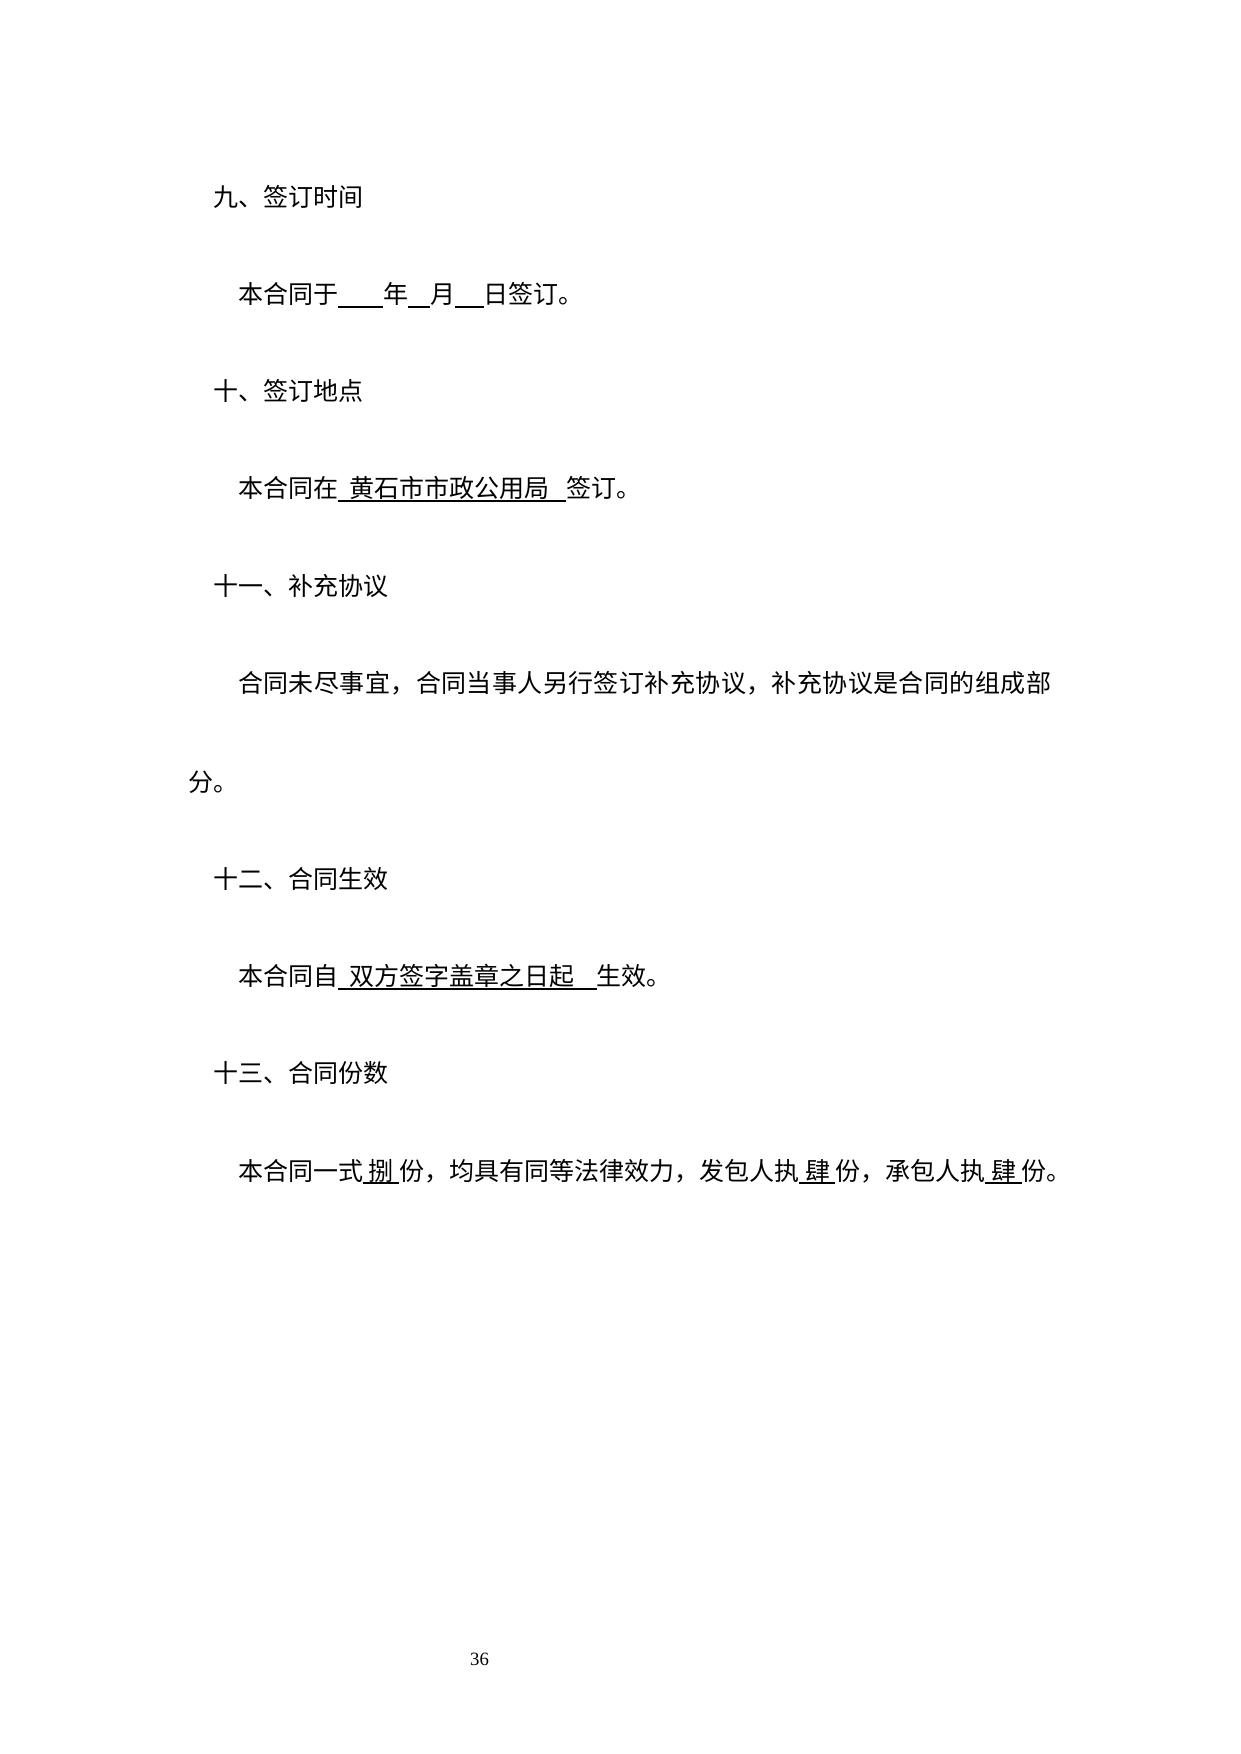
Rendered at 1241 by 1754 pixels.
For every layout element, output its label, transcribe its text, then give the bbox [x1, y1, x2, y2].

text 本合同于 年 月 日签订。 [188, 259, 1052, 326]
subtitle 十、签订地点 [188, 357, 1052, 423]
text 本合同自 双方签字盖章之日起 生效。 [188, 942, 1052, 1008]
text 合同未尽事宜，合同当事人另行签订补充协议，补充协议是合同的组成部分。 [188, 648, 1052, 814]
subtitle 十二、合同生效 [188, 845, 1052, 911]
text 本合同在 黄石市市政公用局 签订。 [188, 454, 1052, 520]
subtitle 十一、补充协议 [188, 551, 1052, 617]
subtitle 九、签订时间 [188, 162, 1052, 229]
text 本合同一式 捌 份，均具有同等法律效力，发包人执 肆 份，承包人执 肆 份。 [188, 1136, 1052, 1202]
subtitle 十三、合同份数 [188, 1039, 1052, 1105]
